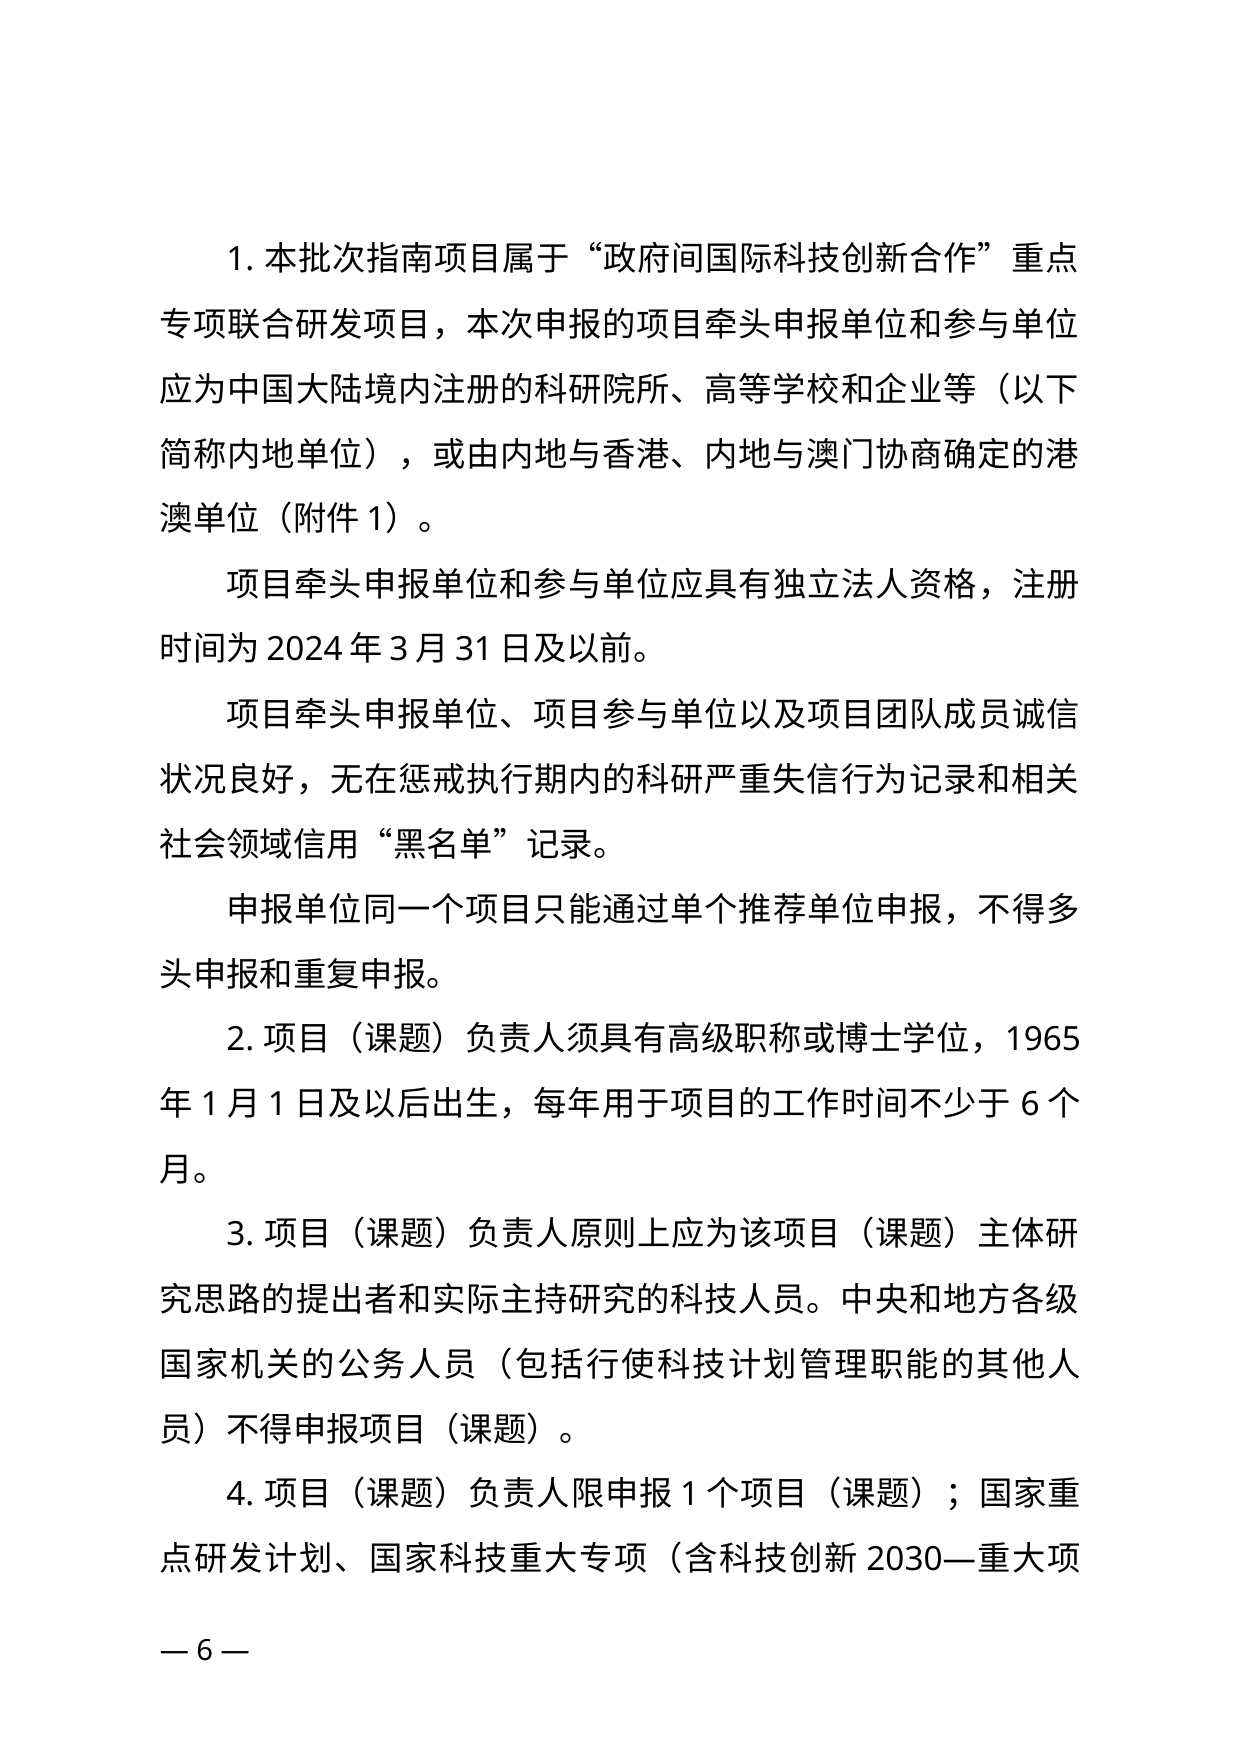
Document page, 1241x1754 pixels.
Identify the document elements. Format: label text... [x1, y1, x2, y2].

text 2. 项目（课题）负责人须具有高级职称或博士学位，1965年1月1日及以后出生，每年用于项目的工作时间不少于6个月。 [159, 1004, 1081, 1199]
text 1. 本批次指南项目属于“政府间国际科技创新合作”重点专项联合研发项目，本次申报的项目牵头申报单位和参与单位应为中国大陆境内注册的科研院所、高等学校和企业等（以下简称内地单位），或由内地与香港、内地与澳门协商确定的港澳单位（附件1）。 [159, 224, 1081, 549]
text 3. 项目（课题）负责人原则上应为该项目（课题）主体研究思路的提出者和实际主持研究的科技人员。中央和地方各级国家机关的公务人员（包括行使科技计划管理职能的其他人员）不得申报项目（课题）。 [159, 1199, 1081, 1459]
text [159, 1459, 1081, 1589]
text 项目牵头申报单位和参与单位应具有独立法人资格，注册时间为2024年3月31日及以前。 [159, 549, 1081, 679]
text 申报单位同一个项目只能通过单个推荐单位申报，不得多头申报和重复申报。 [159, 874, 1081, 1004]
text 项目牵头申报单位、项目参与单位以及项目团队成员诚信状况良好，无在惩戒执行期内的科研严重失信行为记录和相关社会领域信用“黑名单”记录。 [159, 679, 1081, 874]
